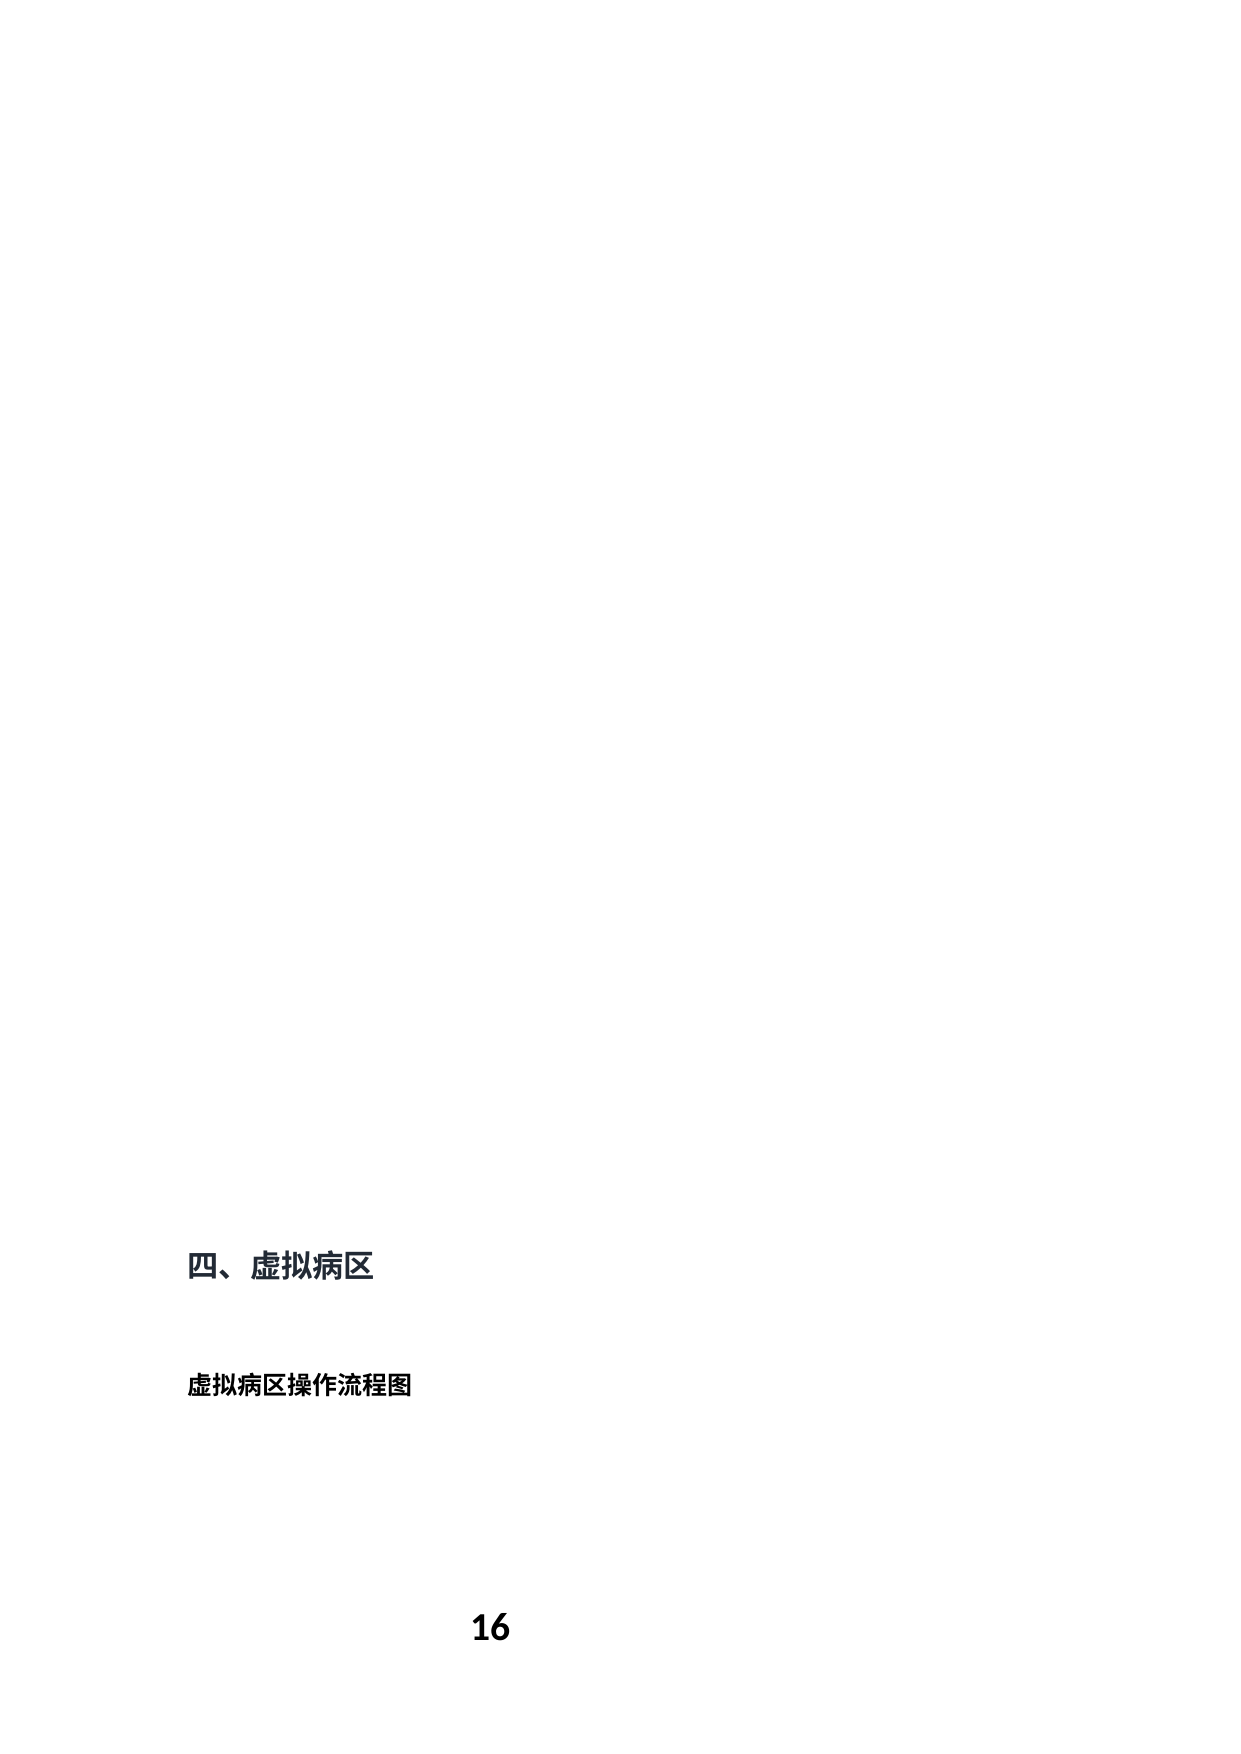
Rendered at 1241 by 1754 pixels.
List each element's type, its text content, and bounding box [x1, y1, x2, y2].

text 虚拟病区操作流程图 [187, 1351, 1053, 1416]
text 四、虚拟病区 [187, 1231, 1053, 1296]
